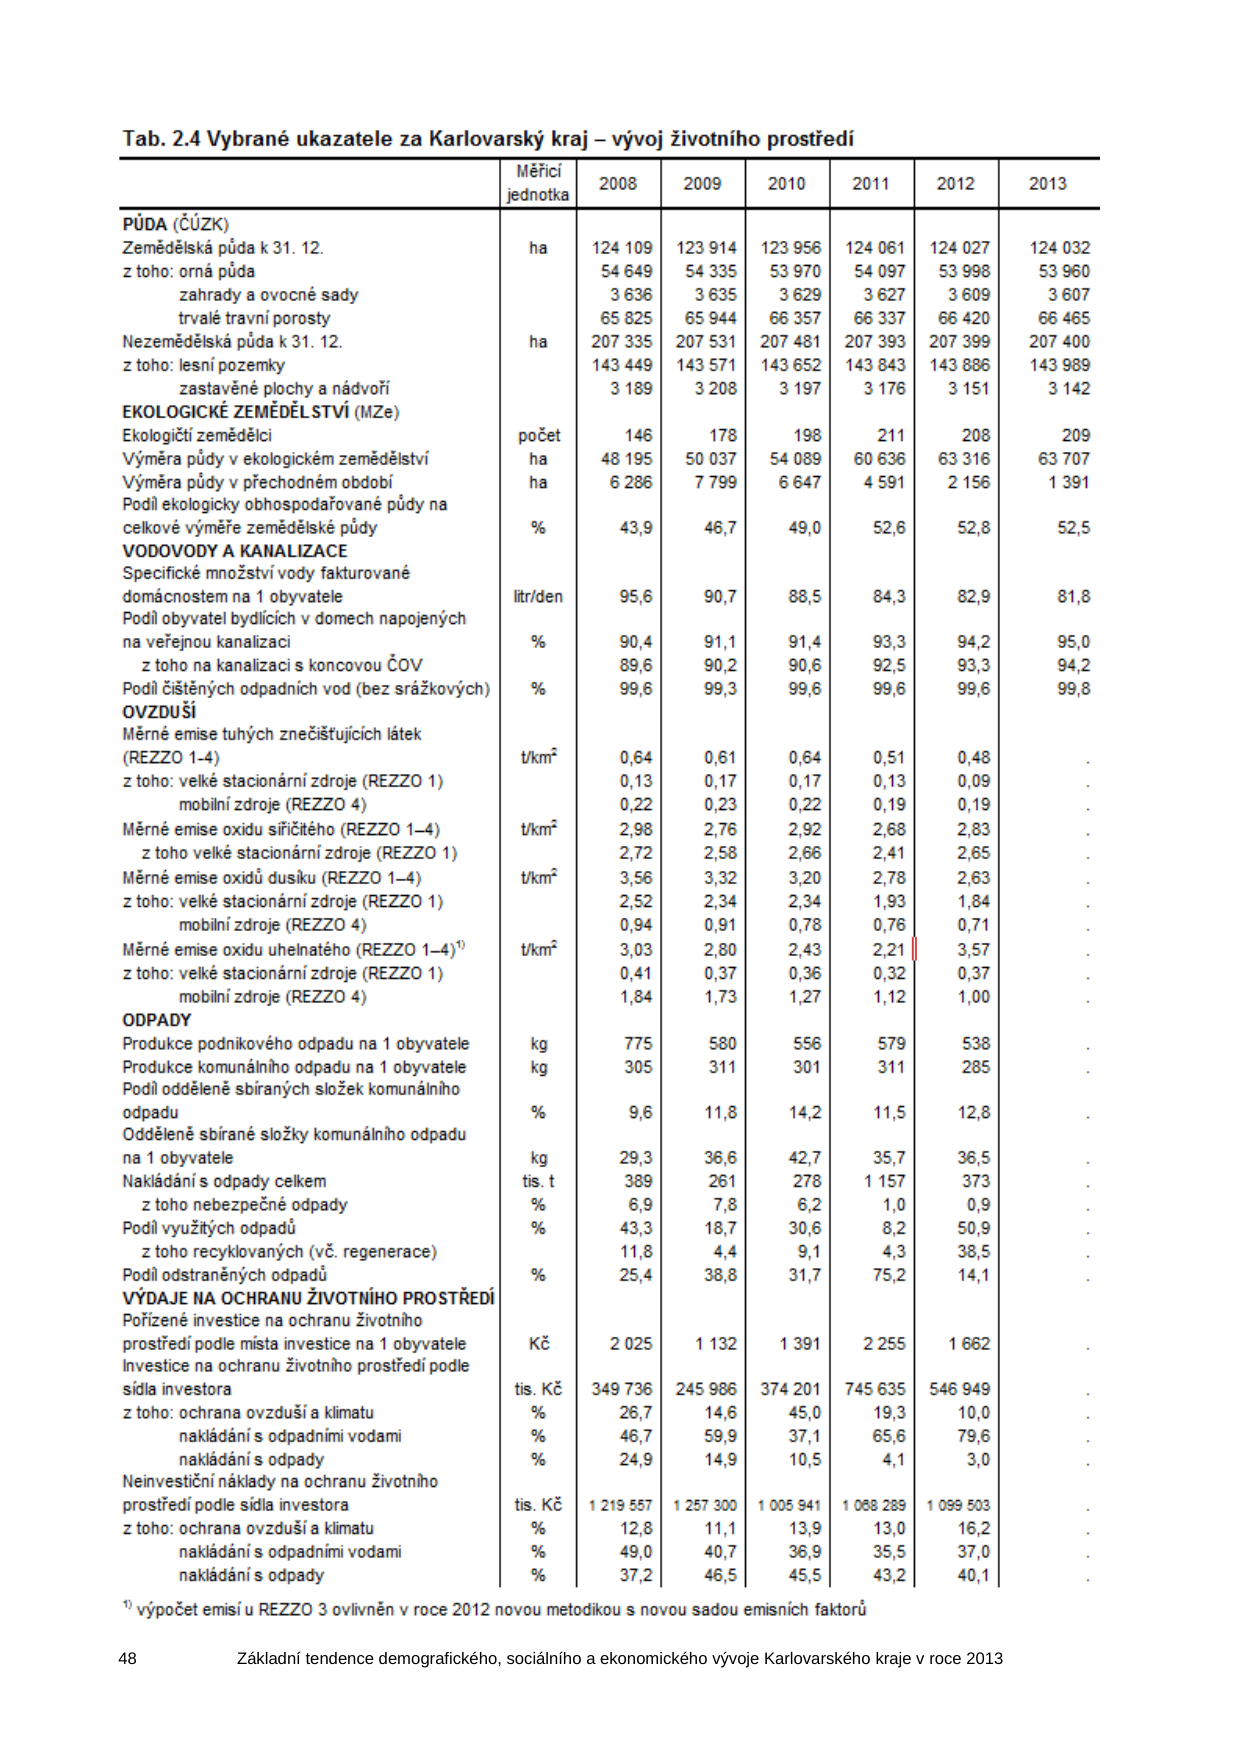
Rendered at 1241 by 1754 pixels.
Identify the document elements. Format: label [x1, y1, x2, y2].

picture [118, 118, 1100, 1622]
